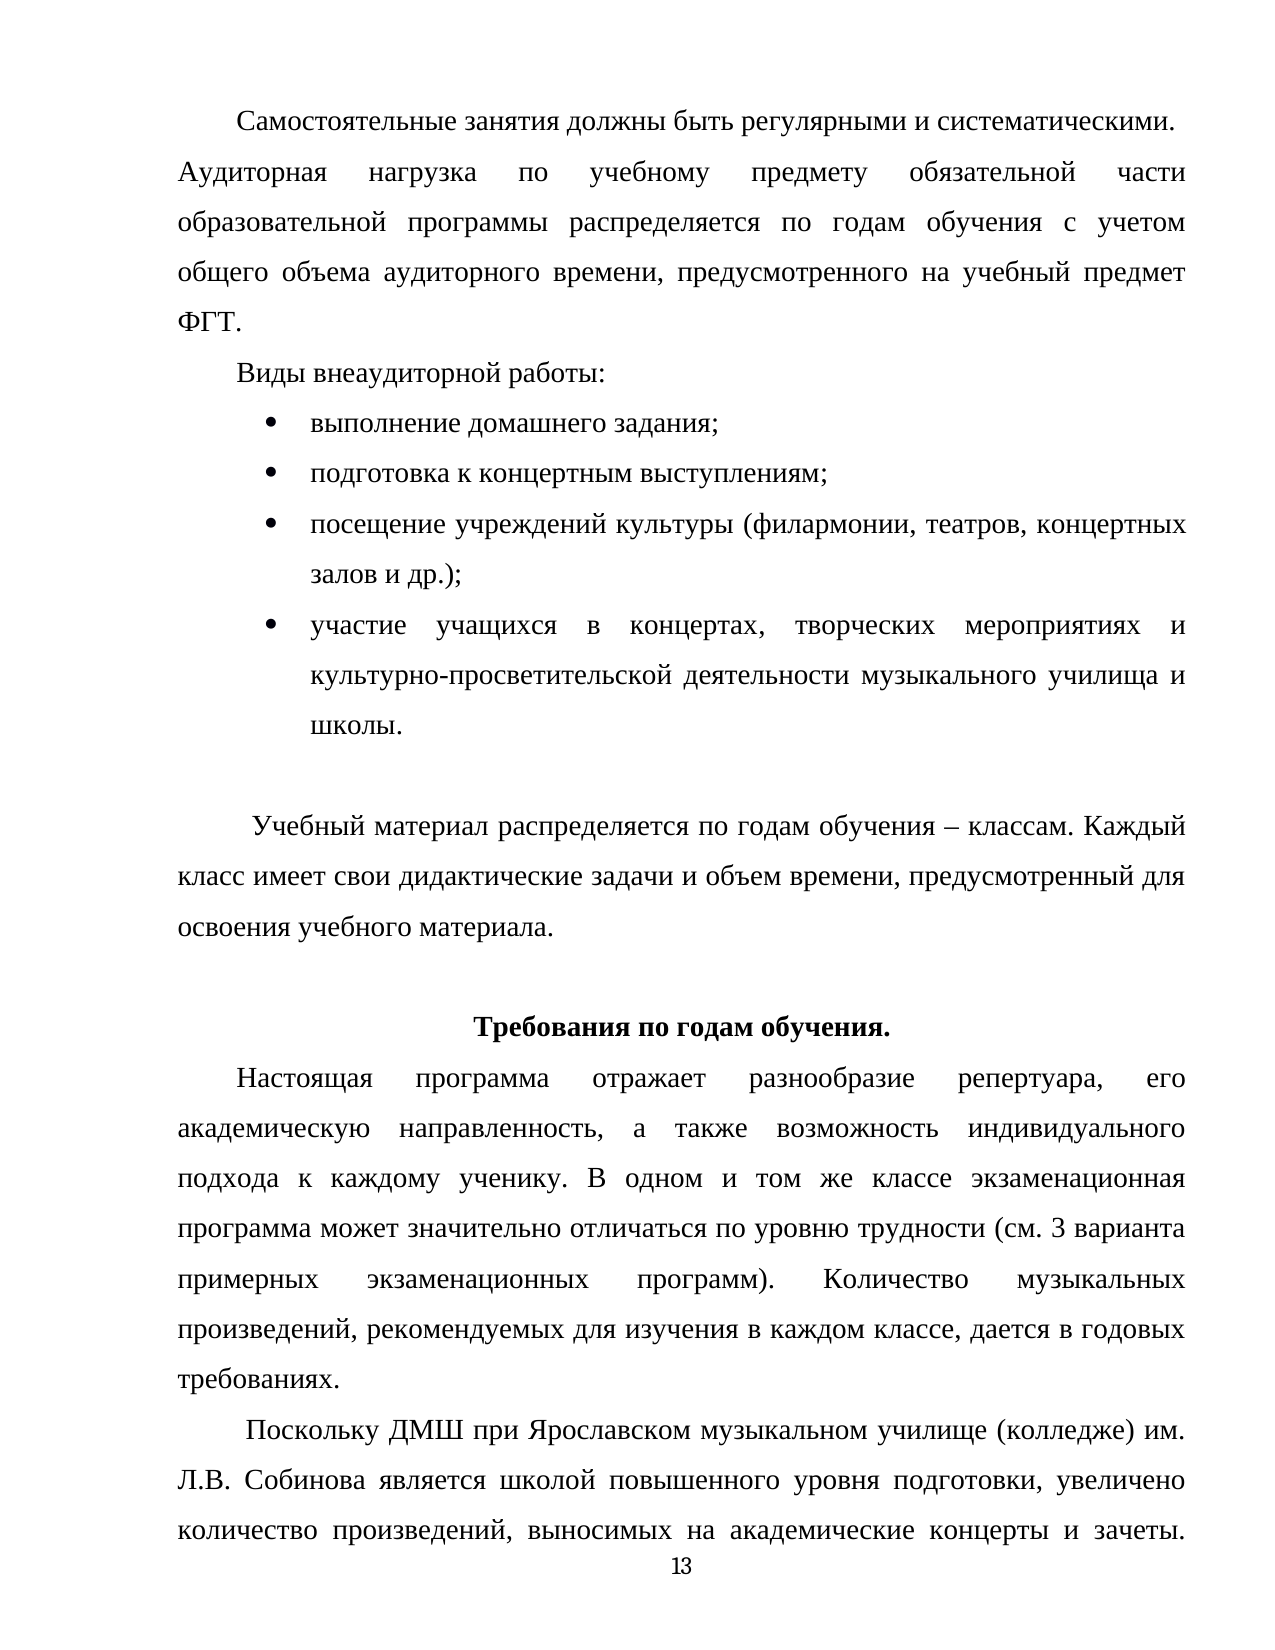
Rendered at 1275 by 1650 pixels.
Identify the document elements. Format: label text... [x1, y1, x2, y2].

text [177, 1412, 1186, 1546]
text Виды внеаудиторной работы: [177, 355, 1186, 388]
text Требования по годам обучения. [177, 1009, 1186, 1043]
list выполнение домашнего задания; [266, 405, 1186, 439]
text Самостоятельные занятия должны быть регулярными и систематическими. [177, 103, 1186, 137]
list участие учащихся в концертах, творческих мероприятиях и культурно-просветительской деятельности музыкального училища и школы. [266, 607, 1186, 741]
list подготовка к концертным выступлениям; [266, 456, 1186, 489]
text Аудиторная нагрузка по учебному предмету обязательной части образовательной программы распределяется по годам обучения с учетом общего объема аудиторного времени, предусмотренного на учебный предмет ФГТ. [177, 154, 1186, 338]
text Настоящая программа отражает разнообразие репертуара, его академическую направленность, а также возможность индивидуального подхода к каждому ученику. В одном и том же классе экзаменационная программа может значительно отличаться по уровню трудности (см. 3 варианта примерных экзаменационных программ). Количество музыкальных произведений, рекомендуемых для изучения в каждом классе, дается в годовых требованиях. [177, 1060, 1186, 1395]
text Учебный материал распределяется по годам обучения – классам. Каждый класс имеет свои дидактические задачи и объем времени, предусмотренный для освоения учебного материала. [177, 808, 1186, 942]
list посещение учреждений культуры (филармонии, театров, концертных залов и др.); [266, 506, 1186, 590]
